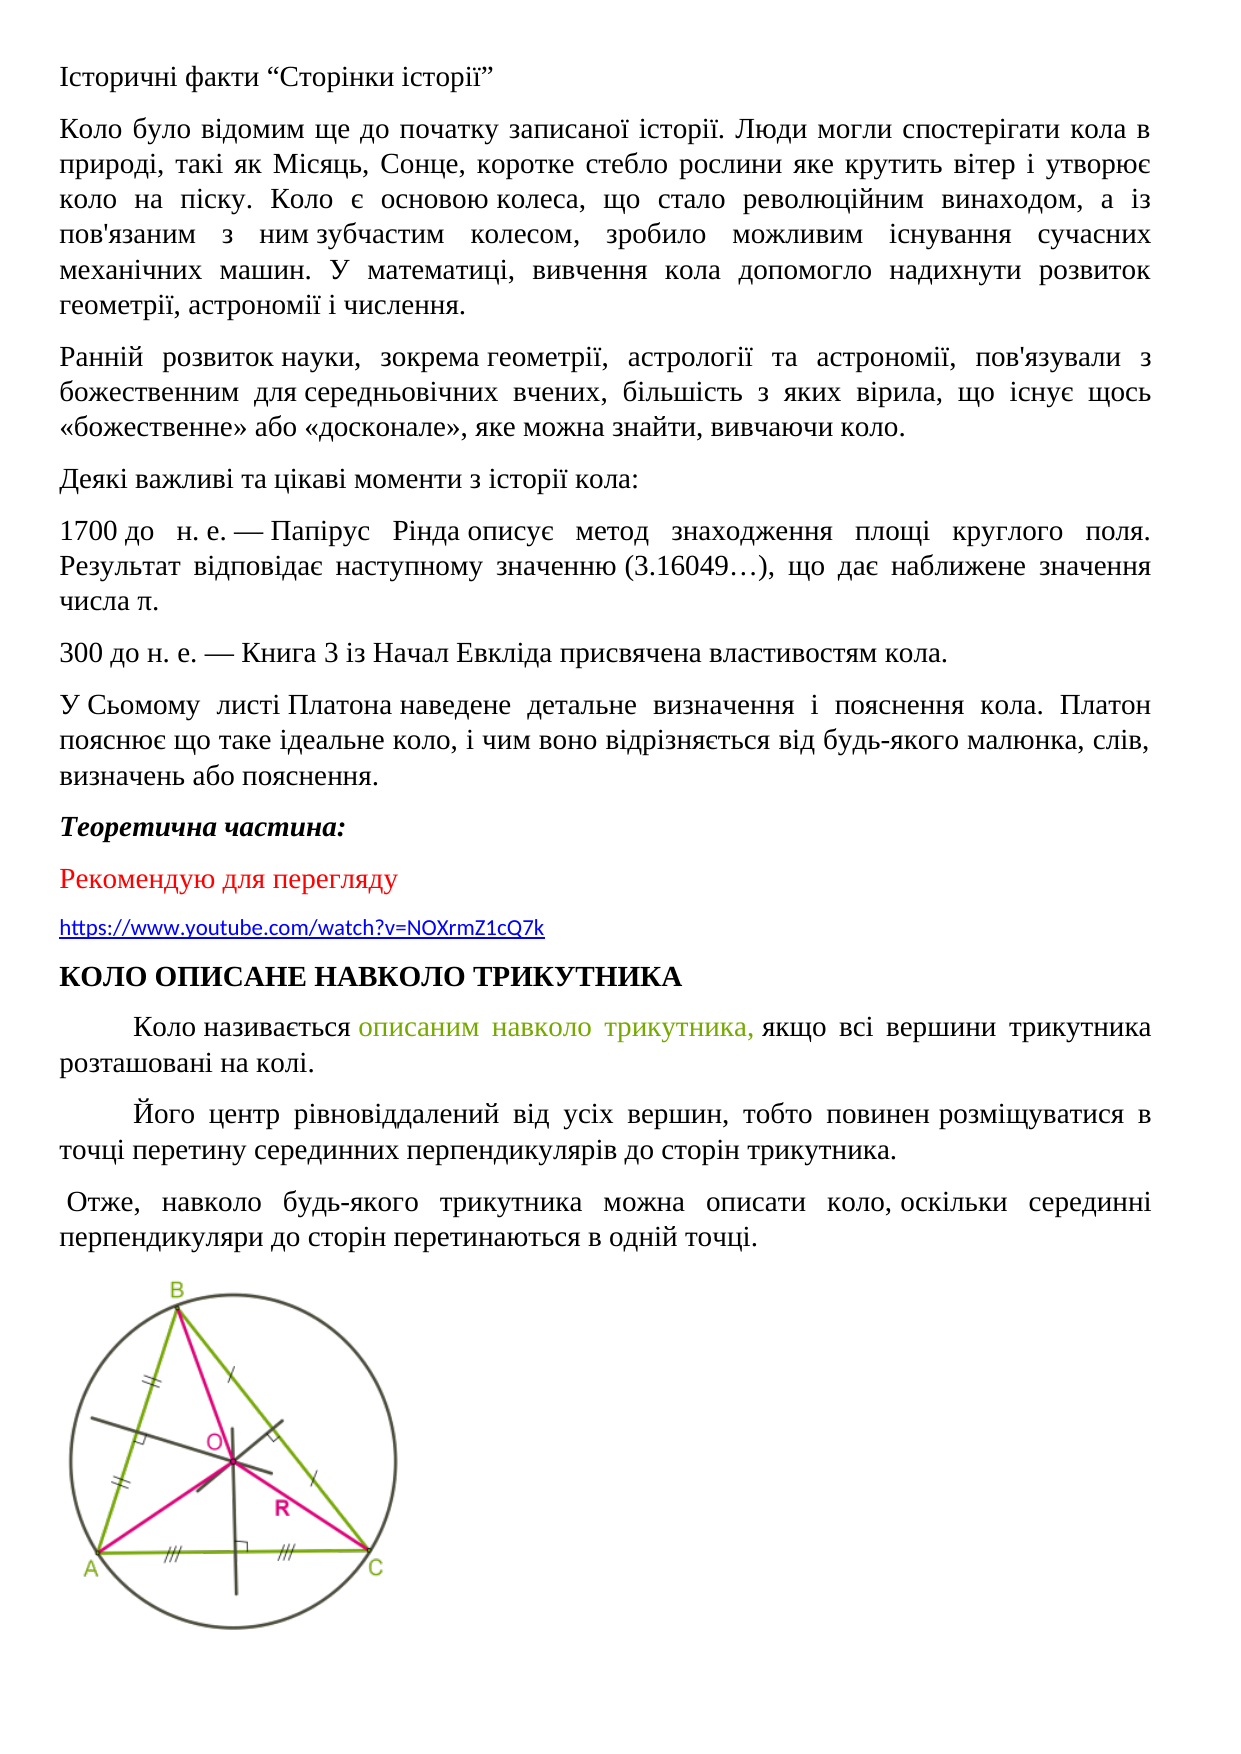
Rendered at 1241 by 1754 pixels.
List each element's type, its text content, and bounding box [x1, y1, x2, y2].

text https://www.youtube.com/watch?v=NOXrmZ1cQ7k [59, 913, 1152, 941]
text Ранній розвиток науки, зокрема геометрії, астрології та астрономії, пов'язували з божественним для середньовічних вчених, більшість з яких вірила, що існує щось «божественне» або «досконале», яке можна знайти, вивчаючи коло. [59, 339, 1152, 443]
text Отже, навколо будь-якого трикутника можна описати коло, оскільки серединні перпендикуляри до сторін перетинаються в одній точці. [59, 1184, 1152, 1252]
text Історичні факти “Сторінки історії” [59, 59, 1152, 93]
text Його центр рівновіддалений від усіх вершин, тобто повинен розміщуватися в точці перетину серединних перпендикулярів до сторін трикутника. [59, 1097, 1152, 1165]
text 1700 до н. е. — Папірус Рінда описує метод знаходження площі круглого поля. Результат відповідає наступному значенню (3.16049…), що дає наближене значення числа π. [59, 513, 1152, 617]
text Коло називається описаним навколо трикутника, якщо всі вершини трикутника розташовані на колі. [59, 1009, 1152, 1078]
text 300 до н. е. — Книга 3 із Начал Евкліда присвячена властивостям кола. [59, 635, 1152, 669]
text Теоретична частина: [59, 809, 1152, 843]
picture [66, 1270, 410, 1643]
text У Сьомому листі Платона наведене детальне визначення і пояснення кола. Платон пояснює що таке ідеальне коло, і чим воно відрізняється від будь-якого малюнка, слів, визначень або пояснення. [59, 687, 1152, 791]
text Деякі важливі та цікаві моменти з історії кола: [59, 461, 1152, 495]
text КОЛО ОПИСАНЕ НАВКОЛО ТРИКУТНИКА [59, 959, 1152, 993]
text Коло було відомим ще до початку записаної історії. Люди могли спостерігати кола в природі, такі як Місяць, Сонце, коротке стебло рослини яке крутить вітер і утворює коло на піску. Коло є основою колеса, що стало революційним винаходом, а із пов'язаним з ним зубчастим колесом, зробило можливим існування сучасних механічних машин. У математиці, вивчення кола допомогло надихнути розвиток геометрії, астрономії і числення. [59, 111, 1152, 321]
text Рекомендую для перегляду [59, 861, 1152, 895]
